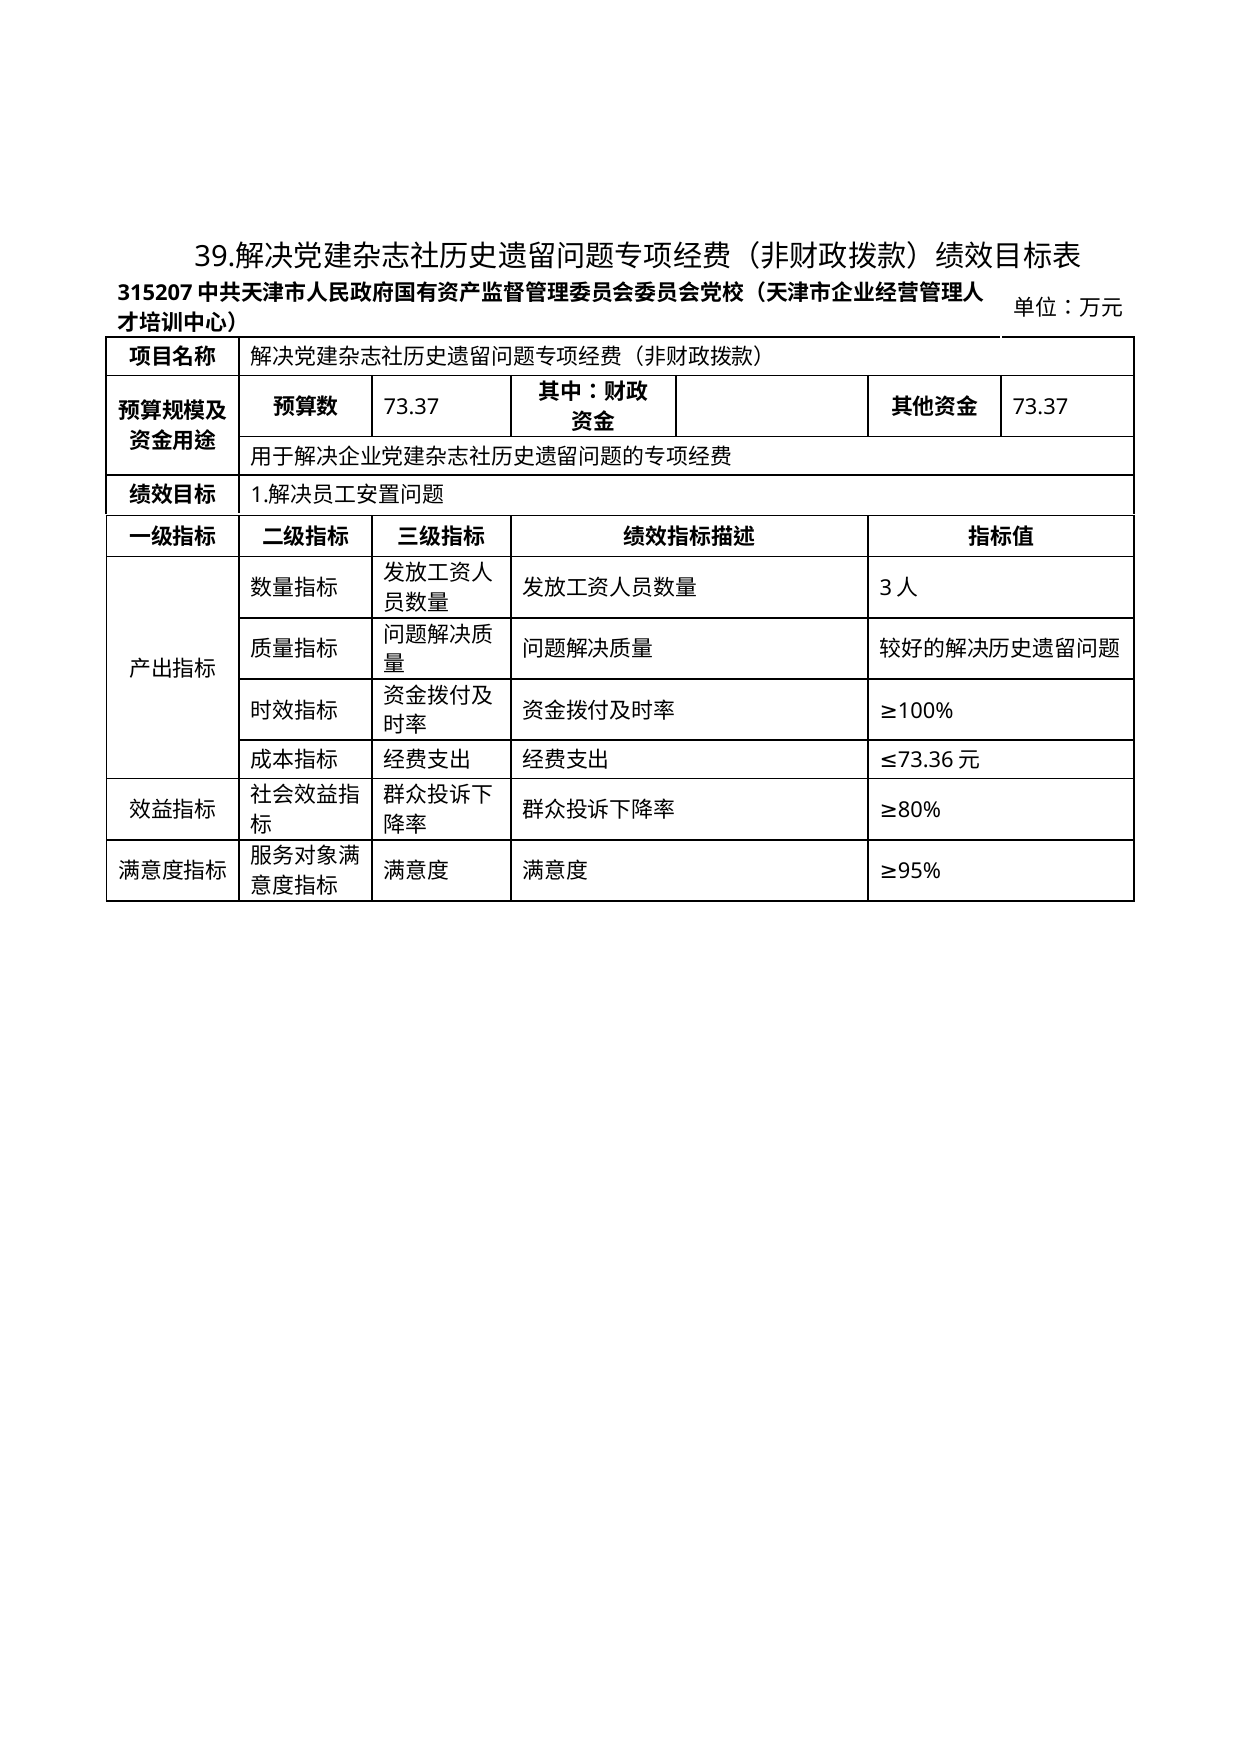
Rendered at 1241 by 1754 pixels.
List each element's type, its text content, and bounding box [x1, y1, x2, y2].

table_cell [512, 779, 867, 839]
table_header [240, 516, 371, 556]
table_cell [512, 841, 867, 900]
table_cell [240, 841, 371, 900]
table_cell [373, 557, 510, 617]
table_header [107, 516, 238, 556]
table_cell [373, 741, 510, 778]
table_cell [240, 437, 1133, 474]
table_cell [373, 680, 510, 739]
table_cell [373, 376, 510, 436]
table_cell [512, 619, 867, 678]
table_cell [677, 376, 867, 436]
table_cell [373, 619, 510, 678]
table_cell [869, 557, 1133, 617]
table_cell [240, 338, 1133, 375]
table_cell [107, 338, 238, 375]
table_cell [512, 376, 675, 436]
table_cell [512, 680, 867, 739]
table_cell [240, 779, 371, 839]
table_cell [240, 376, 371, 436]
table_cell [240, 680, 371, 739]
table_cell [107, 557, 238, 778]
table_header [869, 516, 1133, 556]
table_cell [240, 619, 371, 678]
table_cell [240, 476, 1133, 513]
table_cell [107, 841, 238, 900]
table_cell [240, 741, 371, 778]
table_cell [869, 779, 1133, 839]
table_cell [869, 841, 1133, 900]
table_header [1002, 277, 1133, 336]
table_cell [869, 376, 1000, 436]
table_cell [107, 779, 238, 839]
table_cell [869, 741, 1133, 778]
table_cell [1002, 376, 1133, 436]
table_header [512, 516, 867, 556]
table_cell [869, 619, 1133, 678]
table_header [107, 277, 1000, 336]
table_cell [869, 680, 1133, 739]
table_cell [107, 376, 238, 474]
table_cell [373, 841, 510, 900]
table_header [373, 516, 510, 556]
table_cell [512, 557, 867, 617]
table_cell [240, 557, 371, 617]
text 39.解决党建杂志社历史遗留问题专项经费（非财政拨款）绩效目标表 [136, 235, 1104, 275]
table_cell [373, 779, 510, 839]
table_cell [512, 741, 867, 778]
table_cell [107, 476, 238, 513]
